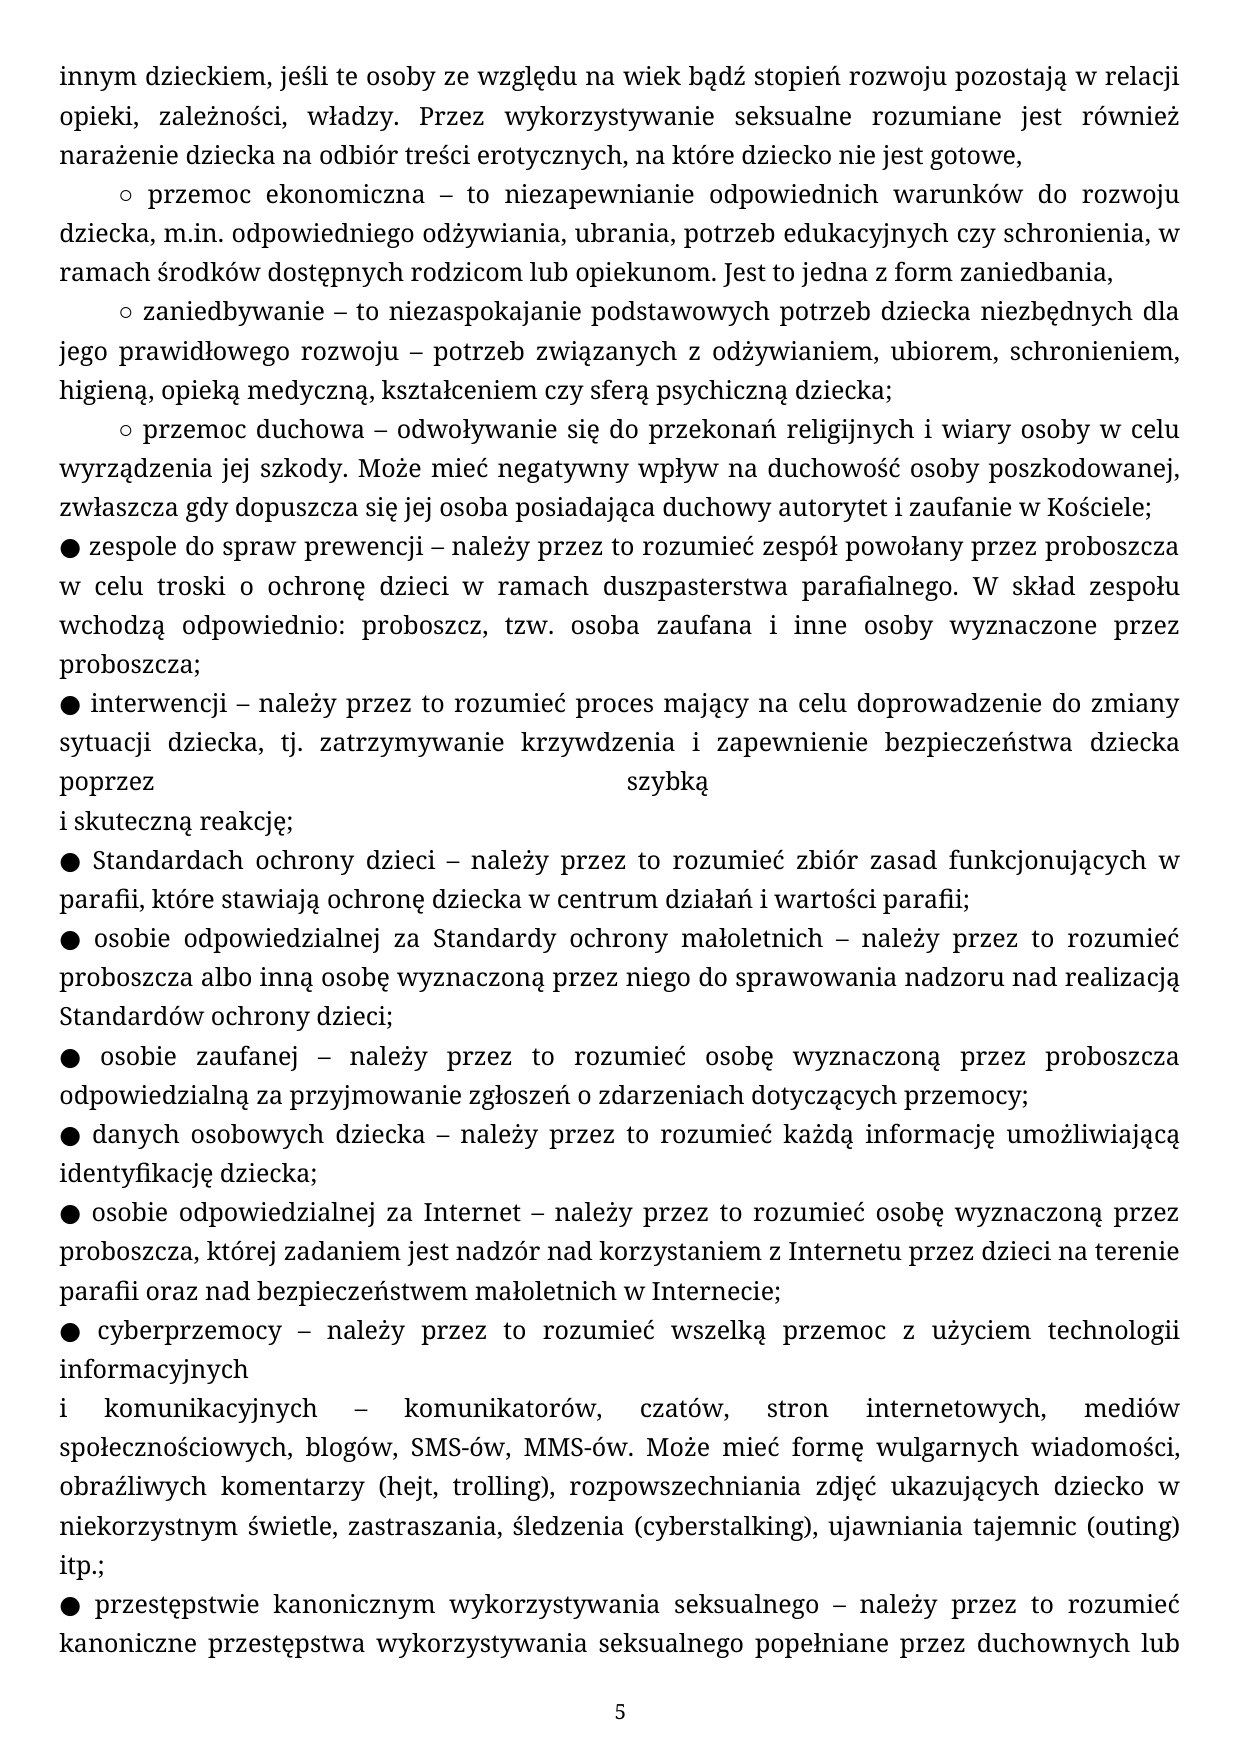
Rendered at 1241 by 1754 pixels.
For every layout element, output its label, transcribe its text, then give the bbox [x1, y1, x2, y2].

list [59, 1587, 1181, 1660]
list ● osobie odpowiedzialnej za Standardy ochrony małoletnich – należy przez to rozumieć proboszcza albo inną osobę wyznaczoną przez niego do sprawowania nadzoru nad realizacją Standardów ochrony dzieci; [59, 921, 1181, 1033]
list ● interwencji – należy przez to rozumieć proces mający na celu doprowadzenie do zmiany sytuacji dziecka, tj. zatrzymywanie krzywdzenia i zapewnienie bezpieczeństwa dziecka poprzez szybką i skuteczną reakcję; [59, 686, 1181, 837]
list ○ przemoc ekonomiczna – to niezapewnianie odpowiednich warunków do rozwoju dziecka, m.in. odpowiedniego odżywiania, ubrania, potrzeb edukacyjnych czy schronienia, w ramach środków dostępnych rodzicom lub opiekunom. Jest to jedna z form zaniedbania, [59, 177, 1181, 289]
list ● danych osobowych dziecka – należy przez to rozumieć każdą informację umożliwiającą identyfikację dziecka; [59, 1117, 1181, 1190]
list ● Standardach ochrony dzieci – należy przez to rozumieć zbiór zasad funkcjonujących w parafii, które stawiają ochronę dziecka w centrum działań i wartości parafii; [59, 842, 1181, 916]
list ○ zaniedbywanie – to niezaspokajanie podstawowych potrzeb dziecka niezbędnych dla jego prawidłowego rozwoju – potrzeb związanych z odżywianiem, ubiorem, schronieniem, higieną, opieką medyczną, kształceniem czy sferą psychiczną dziecka; [59, 294, 1181, 406]
list ● cyberprzemocy – należy przez to rozumieć wszelką przemoc z użyciem technologii informacyjnych i komunikacyjnych – komunikatorów, czatów, stron internetowych, mediów społecznościowych, blogów, SMS-ów, MMS-ów. Może mieć formę wulgarnych wiadomości, obraźliwych komentarzy (hejt, trolling), rozpowszechniania zdjęć ukazujących dziecko w niekorzystnym świetle, zastraszania, śledzenia (cyberstalking), ujawniania tajemnic (outing) itp.; [59, 1312, 1181, 1581]
list ● osobie zaufanej – należy przez to rozumieć osobę wyznaczoną przez proboszcza odpowiedzialną za przyjmowanie zgłoszeń o zdarzeniach dotyczących przemocy; [59, 1038, 1181, 1111]
list ● osobie odpowiedzialnej za Internet – należy przez to rozumieć osobę wyznaczoną przez proboszcza, której zadaniem jest nadzór nad korzystaniem z Internetu przez dzieci na terenie parafii oraz nad bezpieczeństwem małoletnich w Internecie; [59, 1195, 1181, 1307]
list ● zespole do spraw prewencji – należy przez to rozumieć zespół powołany przez proboszcza w celu troski o ochronę dzieci w ramach duszpasterstwa parafialnego. W skład zespołu wchodzą odpowiednio: proboszcz, tzw. osoba zaufana i inne osoby wyznaczone przez proboszcza; [59, 529, 1181, 681]
list ○ przemoc duchowa – odwoływanie się do przekonań religijnych i wiary osoby w celu wyrządzenia jej szkody. Może mieć negatywny wpływ na duchowość osoby poszkodowanej, zwłaszcza gdy dopuszcza się jej osoba posiadająca duchowy autorytet i zaufanie w Kościele; [59, 412, 1181, 524]
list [59, 59, 1181, 171]
